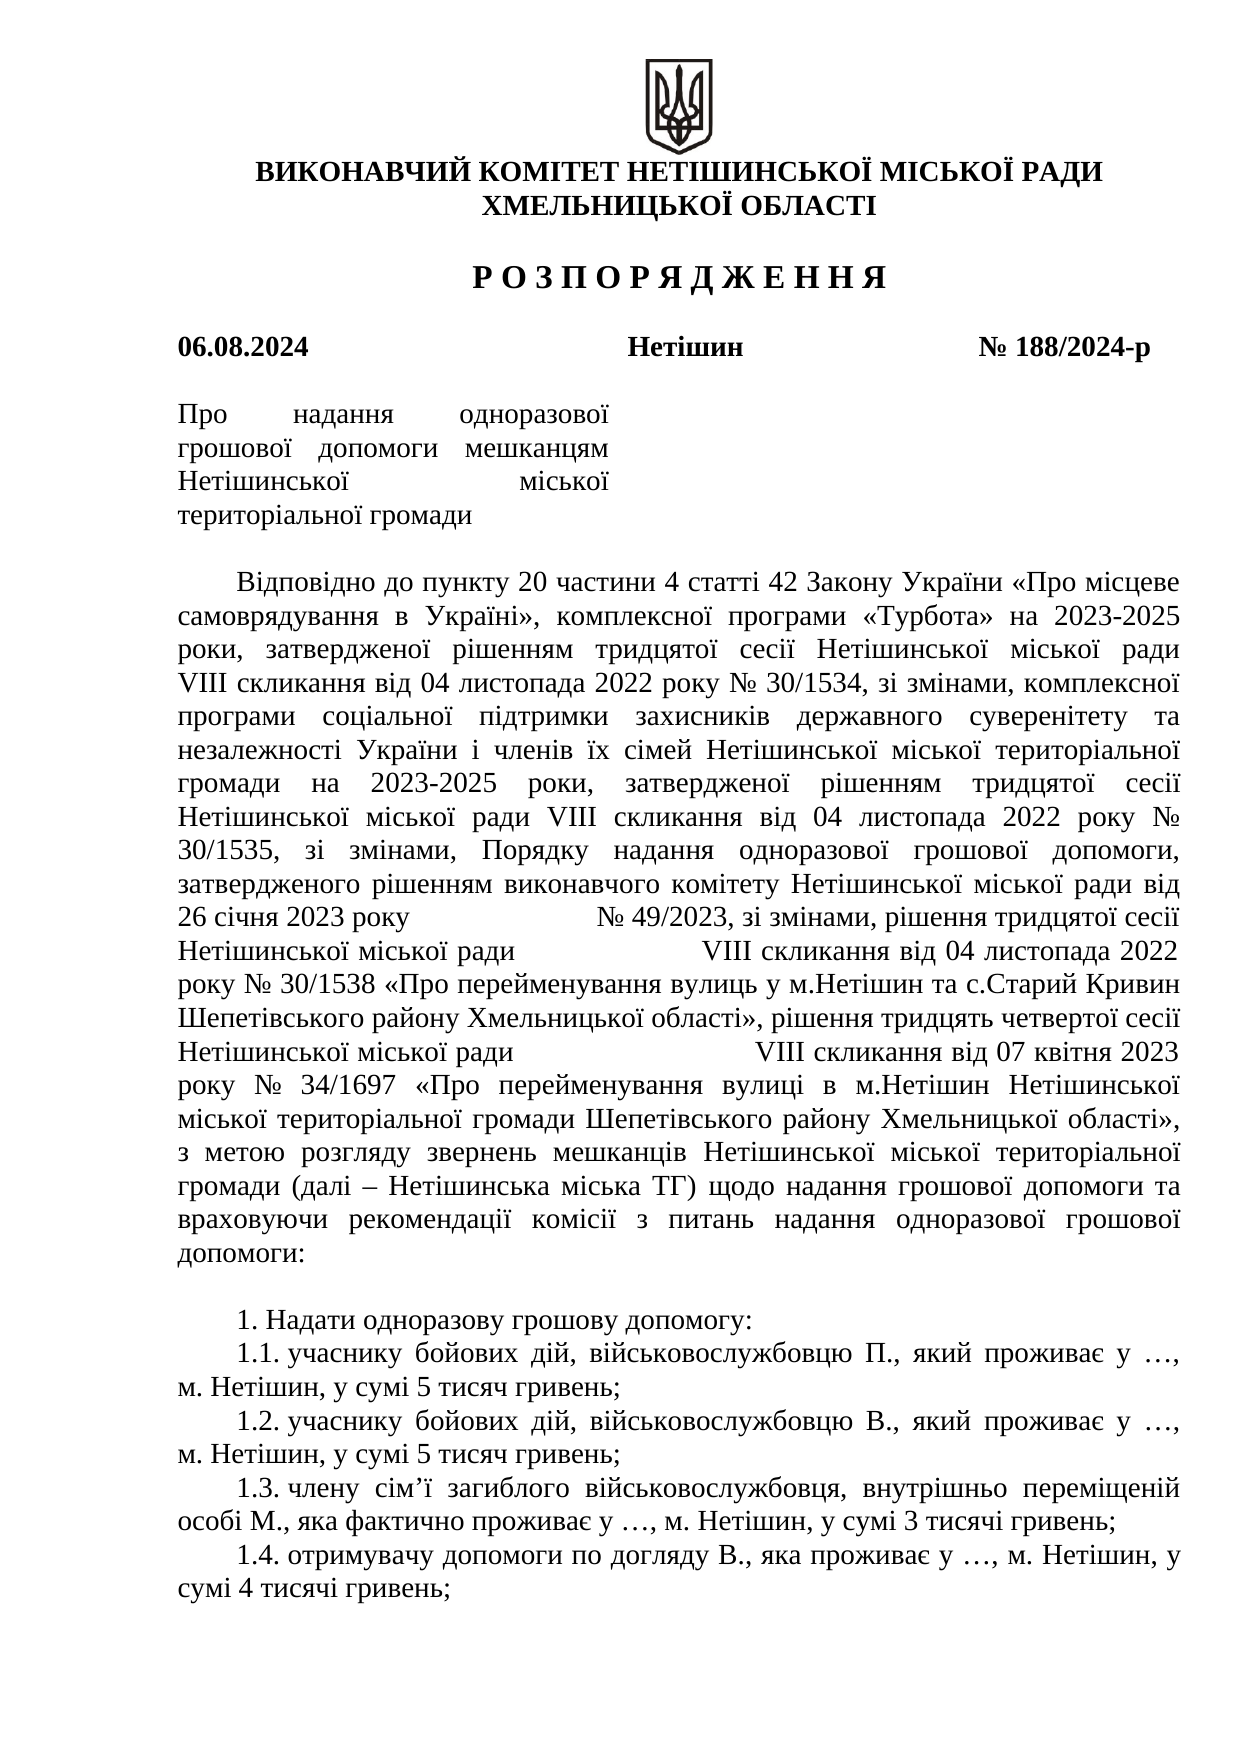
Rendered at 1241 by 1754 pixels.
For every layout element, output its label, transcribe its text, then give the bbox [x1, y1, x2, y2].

text 06.08.2024 Нетішин № 188/2024-р [177, 329, 1181, 363]
text ХМЕЛЬНИЦЬКОЇ ОБЛАСТІ [177, 188, 1181, 222]
text ВИКОНАВЧИЙ КОМІТЕТ НЕТІШИНСЬКОЇ МІСЬКОЇ РАДИ [177, 154, 1181, 188]
text Відповідно до пункту 20 частини 4 статті 42 Закону України «Про місцеве самоврядування в Україні», комплексної програми «Турбота» на 2023-2025 роки, затвердженої рішенням тридцятої сесії Нетішинської міської ради VІІІ скликання від 04 листопада 2022 року № 30/1534, зі змінами, комплексної програми соціальної підтримки захисників державного суверенітету та незалежності України і членів їх сімей Нетішинської міської територіальної громади на 2023-2025 роки, затвердженої рішенням тридцятої сесії Нетішинської міської ради VІІI скликання від 04 листопада 2022 року № 30/1535, зі змінами, Порядку надання одноразової грошової допомоги, затвердженого рішенням виконавчого комітету Нетішинської міської ради від 26 січня 2023 року № 49/2023, зі змінами, рішення тридцятої сесії Нетішинської міської ради VІІІ скликання від 04 листопада 2022 року № 30/1538 «Про перейменування вулиць у м.Нетішин та с.Старий Кривин Шепетівського району Хмельницької області», рішення тридцять четвертої сесії Нетішинської міської ради VІІІ скликання від 07 квітня 2023 року № 34/1697 «Про перейменування вулиці в м.Нетішин Нетішинської міської територіальної громади Шепетівського району Хмельницької області», з метою розгляду звернень мешканців Нетішинської міської територіальної громади (далі – Нетішинська міська ТГ) щодо надання грошової допомоги та враховуючи рекомендації комісії з питань надання одноразової грошової допомоги: [177, 564, 1181, 1268]
picture [645, 59, 713, 155]
text 1.1. учаснику бойових дій, військовослужбовцю П., який проживає у …, м. Нетішин, у сумі 5 тисяч гривень; [177, 1336, 1181, 1403]
text 1.3. члену сім’ї загиблого військовослужбовця, внутрішньо переміщеній особі М., яка фактично проживає у …, м. Нетішин, у сумі 3 тисячі гривень; [177, 1470, 1181, 1537]
text Р О З П О Р Я Д Ж Е Н Н Я [177, 257, 1181, 296]
text 1.4. отримувачу допомоги по догляду В., яка проживає у …, м. Нетішин, у сумі 4 тисячі гривень; [177, 1537, 1181, 1604]
text 1. Надати одноразову грошову допомогу: [177, 1302, 1181, 1336]
text Про надання одноразової грошової допомоги мешканцям Нетішинської міської територіальної громади [177, 396, 609, 531]
text 1.2. учаснику бойових дій, військовослужбовцю В., який проживає у …, м. Нетішин, у сумі 5 тисяч гривень; [177, 1403, 1181, 1470]
